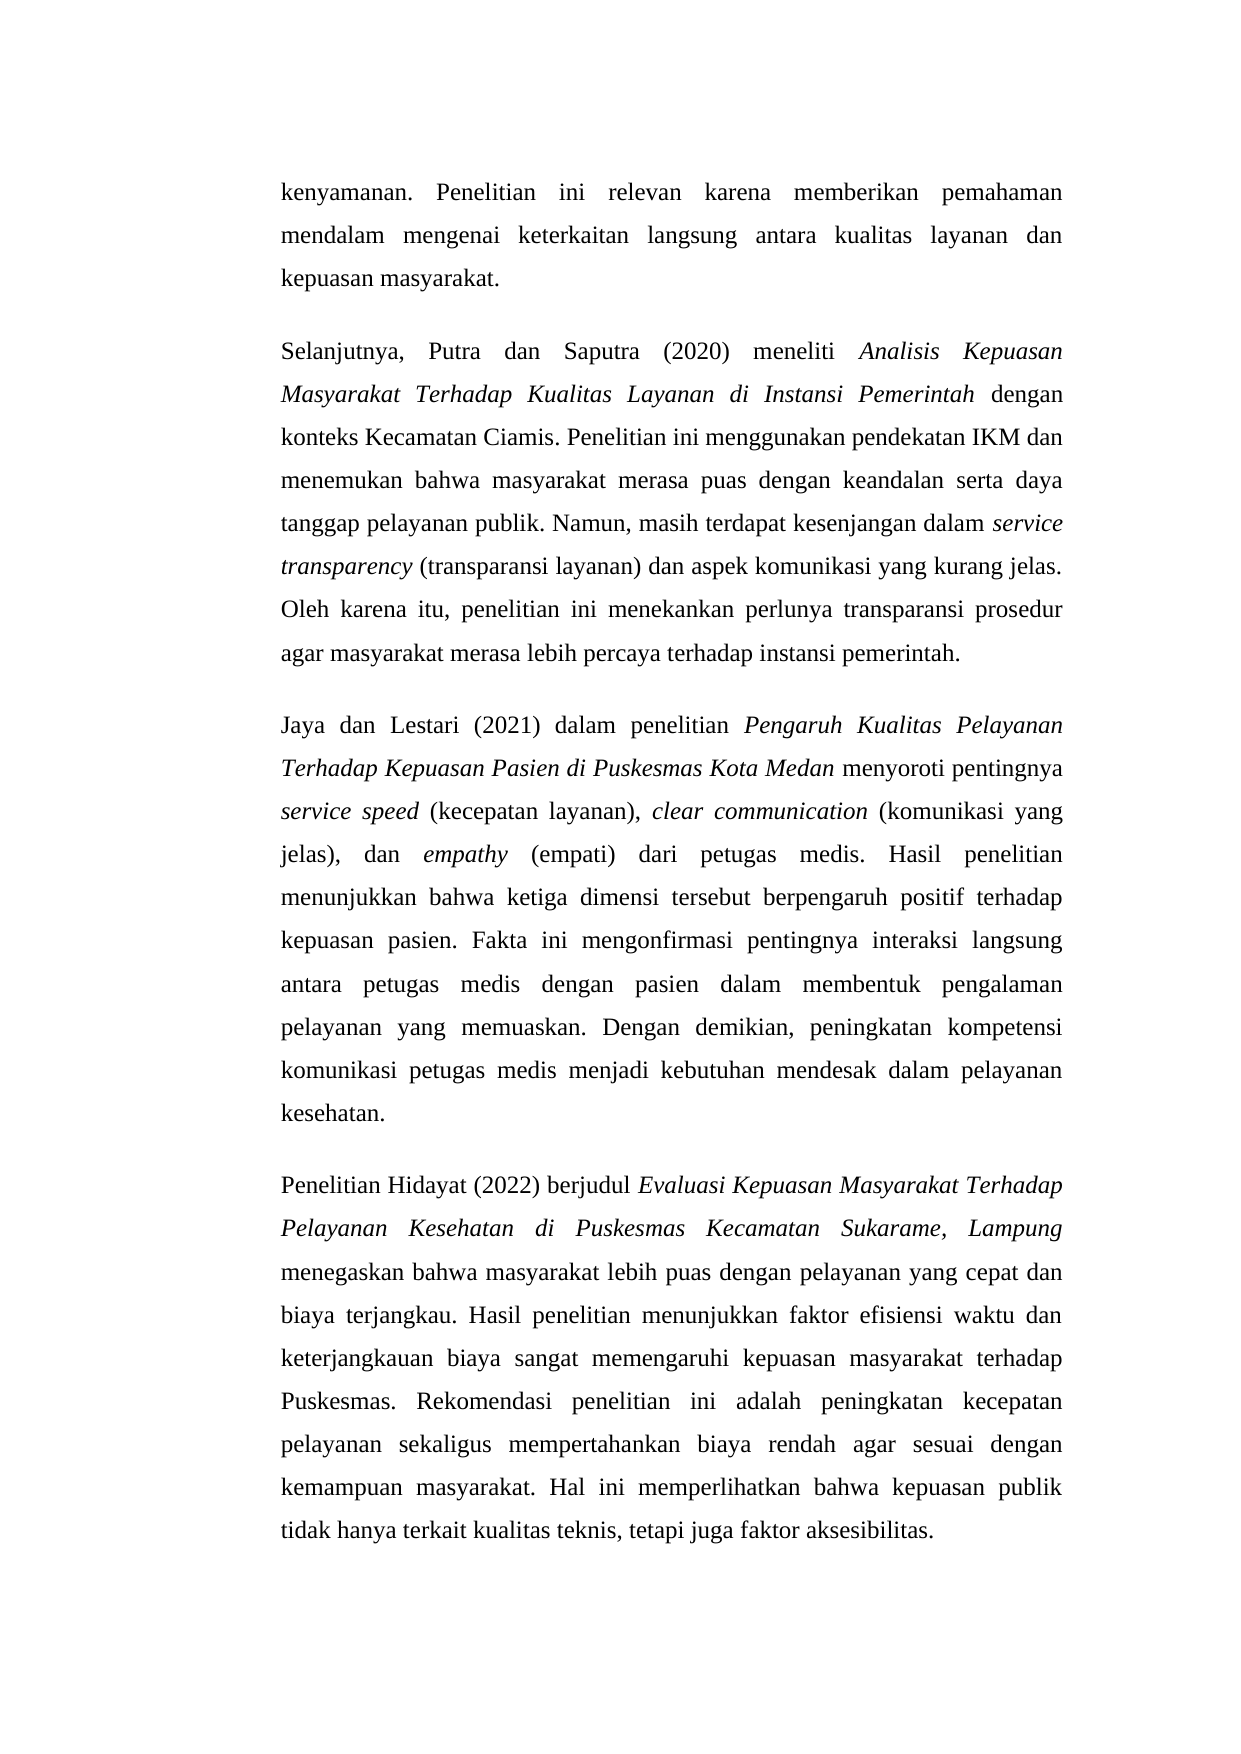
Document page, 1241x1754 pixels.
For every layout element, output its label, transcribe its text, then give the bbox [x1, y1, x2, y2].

text Jaya dan Lestari (2021) dalam penelitian Pengaruh Kualitas Pelayanan Terhadap Kepuasan Pasien di Puskesmas Kota Medan menyoroti pentingnya service speed (kecepatan layanan), clear communication (komunikasi yang jelas), dan empathy (empati) dari petugas medis. Hasil penelitian menunjukkan bahwa ketiga dimensi tersebut berpengaruh positif terhadap kepuasan pasien. Fakta ini mengonfirmasi pentingnya interaksi langsung antara petugas medis dengan pasien dalam membentuk pengalaman pelayanan yang memuaskan. Dengan demikian, peningkatan kompetensi komunikasi petugas medis menjadi kebutuhan mendesak dalam pelayanan kesehatan. [281, 710, 1063, 1127]
text Penelitian Hidayat (2022) berjudul Evaluasi Kepuasan Masyarakat Terhadap Pelayanan Kesehatan di Puskesmas Kecamatan Sukarame, Lampung menegaskan bahwa masyarakat lebih puas dengan pelayanan yang cepat dan biaya terjangkau. Hasil penelitian menunjukkan faktor efisiensi waktu dan keterjangkauan biaya sangat memengaruhi kepuasan masyarakat terhadap Puskesmas. Rekomendasi penelitian ini adalah peningkatan kecepatan pelayanan sekaligus mempertahankan biaya rendah agar sesuai dengan kemampuan masyarakat. Hal ini memperlihatkan bahwa kepuasan publik tidak hanya terkait kualitas teknis, tetapi juga faktor aksesibilitas. [281, 1170, 1063, 1544]
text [281, 177, 1063, 292]
text Selanjutnya, Putra dan Saputra (2020) meneliti Analisis Kepuasan Masyarakat Terhadap Kualitas Layanan di Instansi Pemerintah dengan konteks Kecamatan Ciamis. Penelitian ini menggunakan pendekatan IKM dan menemukan bahwa masyarakat merasa puas dengan keandalan serta daya tanggap pelayanan publik. Namun, masih terdapat kesenjangan dalam service transparency (transparansi layanan) dan aspek komunikasi yang kurang jelas. Oleh karena itu, penelitian ini menekankan perlunya transparansi prosedur agar masyarakat merasa lebih percaya terhadap instansi pemerintah. [281, 336, 1063, 666]
